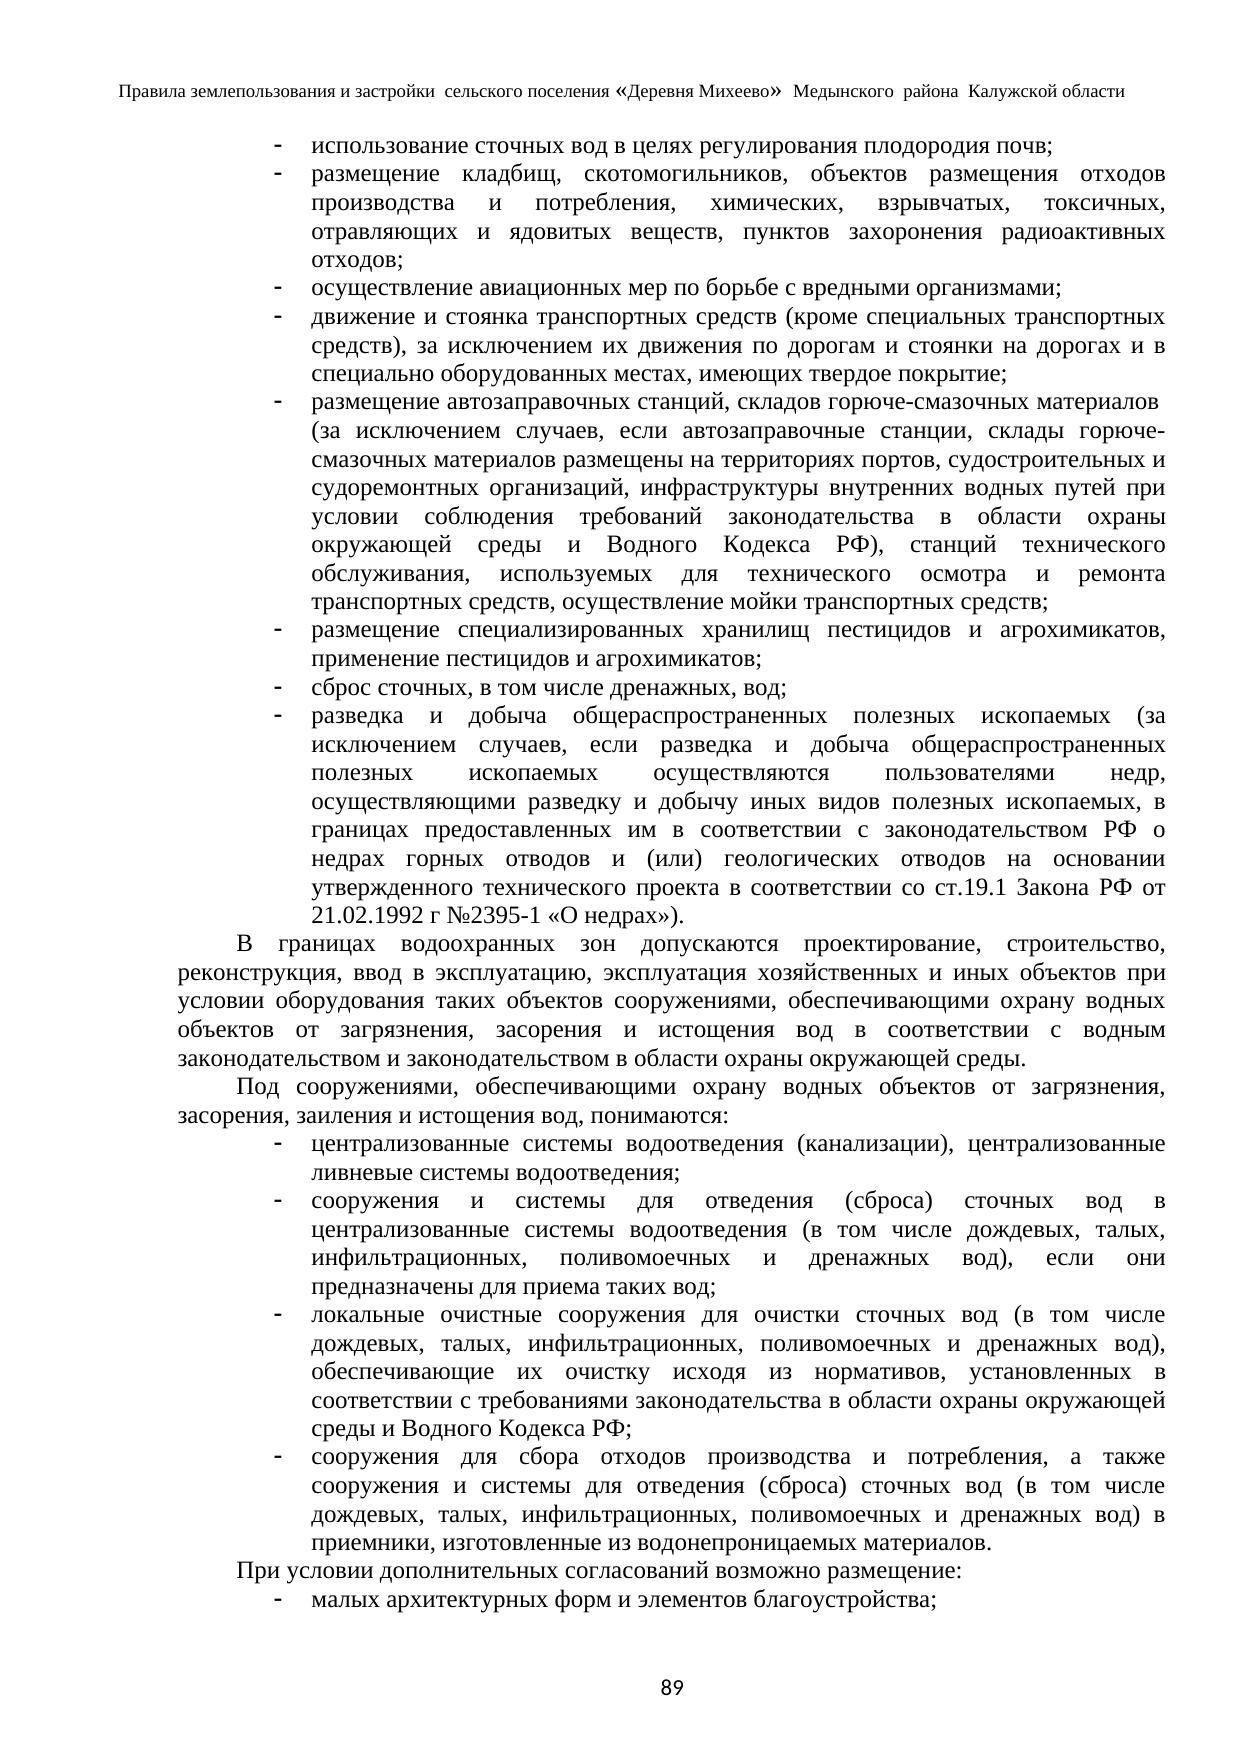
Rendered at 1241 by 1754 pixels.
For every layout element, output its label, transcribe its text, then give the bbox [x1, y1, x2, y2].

list осуществление авиационных мер по борьбе с вредными организмами; [274, 273, 1167, 301]
list размещение кладбищ, скотомогильников, объектов размещения отходов производства и потребления, химических, взрывчатых, токсичных, отравляющих и ядовитых веществ, пунктов захоронения радиоактивных отходов; [274, 159, 1167, 273]
list движение и стоянка транспортных средств (кроме специальных транспортных средств), за исключением их движения по дорогам и стоянки на дорогах и в специально оборудованных местах, имеющих твердое покрытие; [274, 301, 1167, 387]
list локальные очистные сооружения для очистки сточных вод (в том числе дождевых, талых, инфильтрационных, поливомоечных и дренажных вод), обеспечивающие их очистку исходя из нормативов, установленных в соответствии с требованиями законодательства в области охраны окружающей среды и Водного Кодекса РФ; [274, 1299, 1167, 1442]
list централизованные системы водоотведения (канализации), централизованные ливневые системы водоотведения; [274, 1128, 1167, 1185]
list сооружения и системы для отведения (сброса) сточных вод в централизованные системы водоотведения (в том числе дождевых, талых, инфильтрационных, поливомоечных и дренажных вод), если они предназначены для приема таких вод; [274, 1185, 1167, 1299]
list малых архитектурных форм и элементов благоустройства; [274, 1584, 1167, 1613]
list размещение автозаправочных станций, складов горюче-смазочных материалов (за исключением случаев, если автозаправочные станции, склады горюче-смазочных материалов размещены на территориях портов, судостроительных и судоремонтных организаций, инфраструктуры внутренних водных путей при условии соблюдения требований законодательства в области охраны окружающей среды и Водного Кодекса РФ), станций технического обслуживания, используемых для технического осмотра и ремонта транспортных средств, осуществление мойки транспортных средств; [274, 387, 1167, 615]
text В границах водоохранных зон допускаются проектирование, строительство, реконструкция, ввод в эксплуатацию, эксплуатация хозяйственных и иных объектов при условии оборудования таких объектов сооружениями, обеспечивающими охрану водных объектов от загрязнения, засорения и истощения вод в соответствии с водным законодательством и законодательством в области охраны окружающей среды. [177, 929, 1167, 1071]
list размещение специализированных хранилищ пестицидов и агрохимикатов, применение пестицидов и агрохимикатов; [274, 615, 1167, 672]
text Под сооружениями, обеспечивающими охрану водных объектов от загрязнения, засорения, заиления и истощения вод, понимаются: [177, 1071, 1167, 1128]
list разведка и добыча общераспространенных полезных ископаемых (за исключением случаев, если разведка и добыча общераспространенных полезных ископаемых осуществляются пользователями недр, осуществляющими разведку и добычу иных видов полезных ископаемых, в границах предоставленных им в соответствии с законодательством РФ о недрах горных отводов и (или) геологических отводов на основании утвержденного технического проекта в соответствии со ст.19.1 Закона РФ от 21.02.1992 г №2395-1 «О недрах»). [274, 701, 1167, 929]
text При условии дополнительных согласований возможно размещение: [177, 1556, 1167, 1584]
list сооружения для сбора отходов производства и потребления, а также сооружения и системы для отведения (сброса) сточных вод (в том числе дождевых, талых, инфильтрационных, поливомоечных и дренажных вод) в приемники, изготовленные из водонепроницаемых материалов. [274, 1442, 1167, 1556]
list использование сточных вод в целях регулирования плодородия почв; [274, 131, 1167, 159]
list сброс сточных, в том числе дренажных, вод; [274, 672, 1167, 701]
